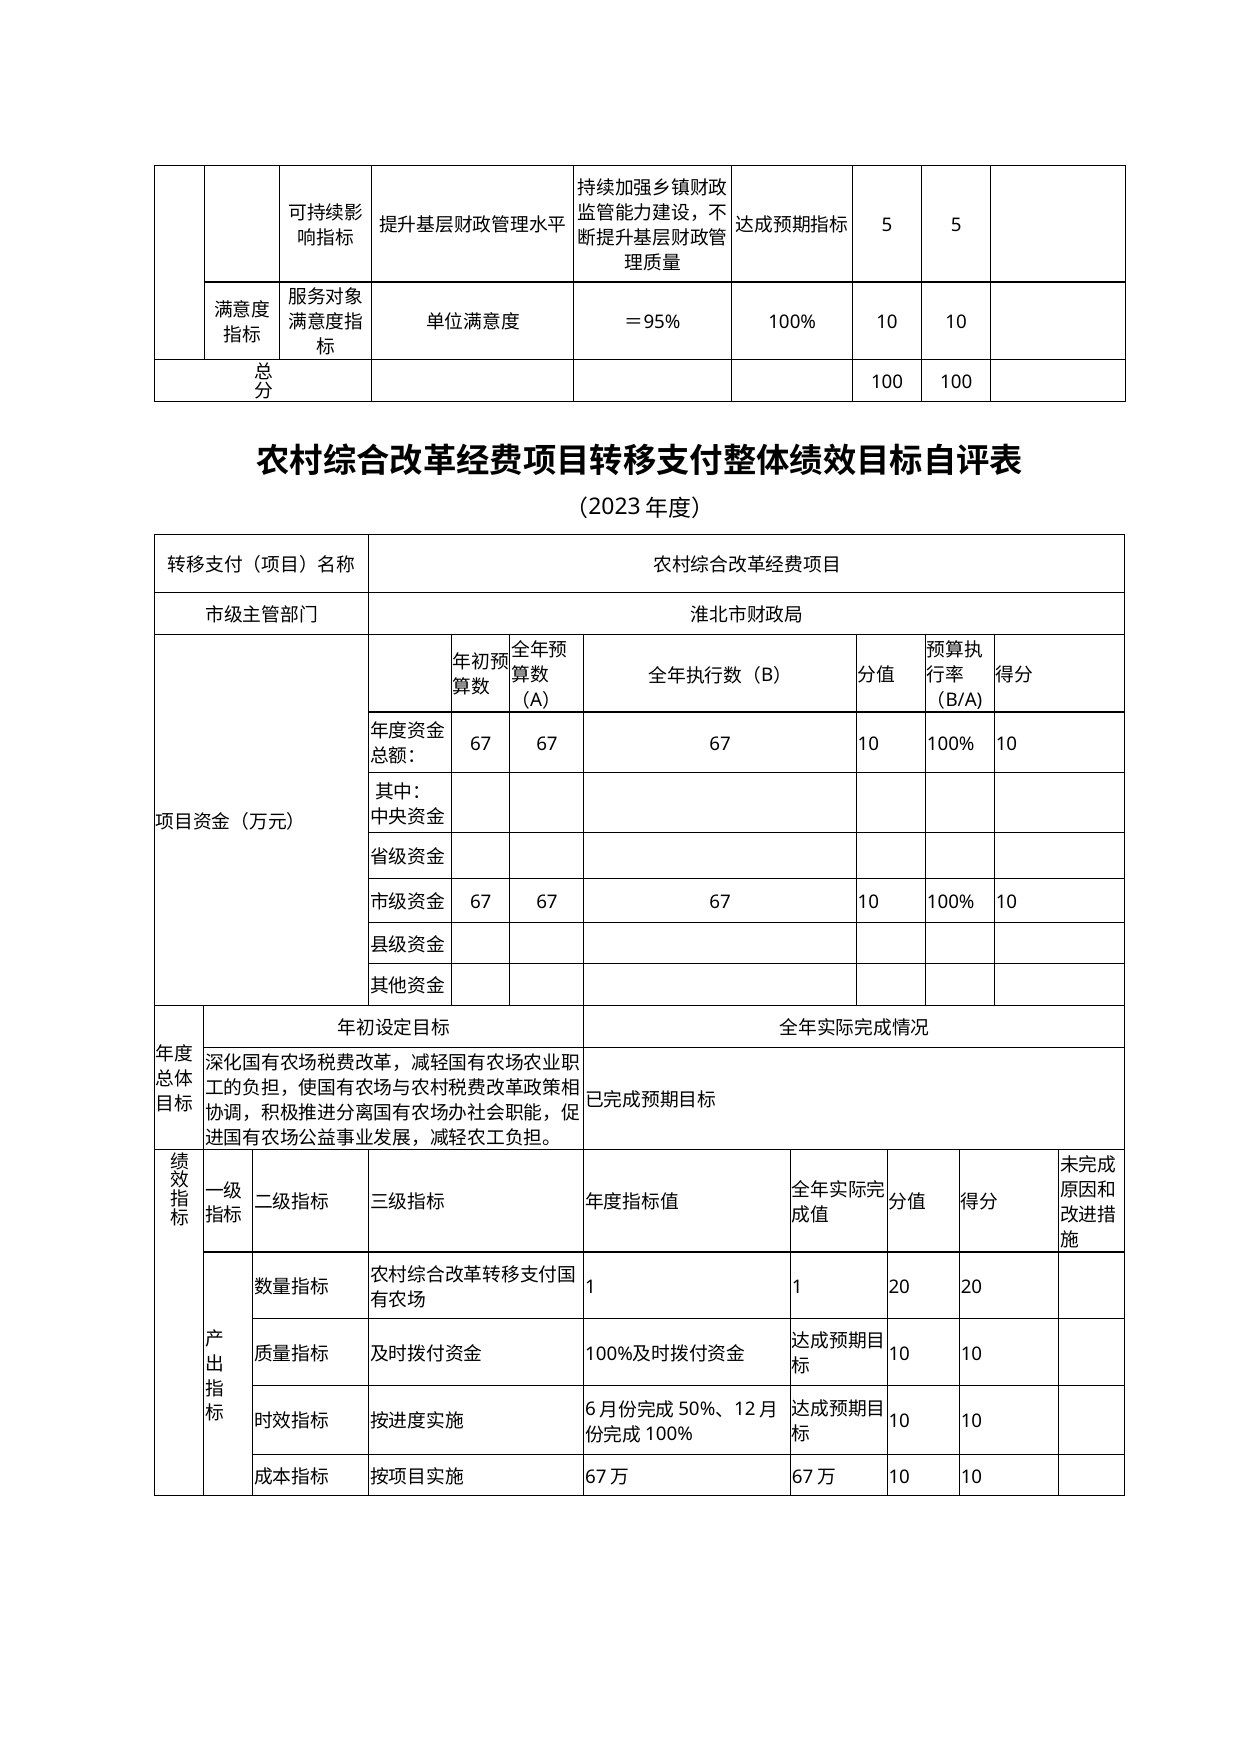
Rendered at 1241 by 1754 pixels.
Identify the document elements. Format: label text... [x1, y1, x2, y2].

table_cell 达成预期目标 [791, 1386, 887, 1453]
table_cell [995, 773, 1124, 832]
table_cell 总分 [155, 360, 371, 401]
table_cell 按进度实施 [369, 1386, 583, 1453]
table_cell ＝95% [574, 283, 731, 359]
table_cell 绩效指标 [155, 1150, 203, 1495]
table_cell 农村综合改革转移支付国有农场 [369, 1253, 583, 1318]
table_cell 农村综合改革经费项目 [369, 535, 1124, 592]
table_cell 100% [926, 713, 994, 772]
table_cell 产 出 指 标 [204, 1253, 252, 1495]
table_cell [857, 964, 925, 1005]
table_cell 可持续影响指标 [280, 166, 371, 281]
table_cell [1059, 1386, 1124, 1453]
table_cell [732, 360, 852, 401]
table_cell [1059, 1455, 1124, 1495]
table_cell [510, 773, 583, 832]
table_cell [584, 773, 856, 832]
table_cell 6月份完成50%、12月份完成100% [584, 1386, 790, 1453]
table_cell 未完成原因和改进措施 [1059, 1150, 1124, 1251]
table_cell 及时拨付资金 [369, 1319, 583, 1385]
table_cell 单位满意度 [372, 283, 573, 359]
table_cell 提升基层财政管理水平 [372, 166, 573, 281]
table_cell 100% [732, 283, 852, 359]
table_cell 20 [960, 1253, 1058, 1318]
table_cell [995, 964, 1124, 1005]
table_cell 其他资金 [369, 964, 451, 1005]
table_cell 转移支付（项目）名称 [155, 535, 368, 592]
table_cell 三级指标 [369, 1150, 583, 1251]
table_cell 成本指标 [253, 1455, 368, 1495]
table_cell 10 [960, 1386, 1058, 1453]
table_cell 省级资金 [369, 833, 451, 878]
table_cell 5 [853, 166, 921, 281]
table_cell [926, 923, 994, 963]
table_cell [510, 923, 583, 963]
table_cell 1 [584, 1253, 790, 1318]
table_cell [991, 283, 1125, 359]
table_cell 10 [995, 879, 1124, 922]
table_cell 10 [995, 713, 1124, 772]
table_cell 数量指标 [253, 1253, 368, 1318]
table_cell 10 [960, 1455, 1058, 1495]
table_cell [452, 773, 509, 832]
table_cell 67 [452, 879, 509, 922]
table_cell 20 [888, 1253, 959, 1318]
table_cell 达成预期目标 [791, 1319, 887, 1385]
table_cell 年初预算数 [452, 635, 509, 711]
table_cell 10 [888, 1386, 959, 1453]
table_cell 年初设定目标 [204, 1006, 583, 1047]
table_cell 分值 [888, 1150, 959, 1251]
table_cell 预算执行率（B/A) [926, 635, 994, 711]
table_cell [991, 166, 1125, 281]
table_cell 67 [510, 713, 583, 772]
table_cell 得分 [960, 1150, 1058, 1251]
table_cell 全年预算数（A） [510, 635, 583, 711]
table_cell 淮北市财政局 [369, 593, 1124, 634]
table_cell 100 [853, 360, 921, 401]
table_cell [995, 923, 1124, 963]
table_cell 年度资金总额： [369, 713, 451, 772]
table_cell 100% [926, 879, 994, 922]
table_cell [1059, 1319, 1124, 1385]
table_cell 67 [452, 713, 509, 772]
table_cell 一级 指标 [204, 1150, 252, 1251]
table_cell 全年实际完成情况 [584, 1006, 1124, 1047]
table_cell 年度总体目标 [155, 1006, 203, 1149]
table_cell 全年实际完成值 [791, 1150, 887, 1251]
table_cell [452, 833, 509, 878]
table_cell 分值 [857, 635, 925, 711]
table_cell [574, 360, 731, 401]
table_cell 5 [922, 166, 990, 281]
table_header 农村综合改革经费项目转移支付整体绩效目标自评表 [154, 427, 1125, 489]
table_cell 市级资金 [369, 879, 451, 922]
table_cell 项目资金（万元） [155, 635, 368, 1005]
table_cell 67万 [584, 1455, 790, 1495]
table_cell [452, 923, 509, 963]
table_cell 得分 [995, 635, 1124, 711]
table_cell 满意度指标 [205, 283, 279, 359]
table_cell 10 [857, 879, 925, 922]
table_cell 10 [857, 713, 925, 772]
table_cell 10 [922, 283, 990, 359]
table_cell 按项目实施 [369, 1455, 583, 1495]
table_cell [991, 360, 1125, 401]
table_cell [926, 773, 994, 832]
table_cell （2023年度） [154, 489, 1125, 534]
table_cell [926, 964, 994, 1005]
table_cell 全年执行数（B） [584, 635, 856, 711]
table_cell 时效指标 [253, 1386, 368, 1453]
table_cell 质量指标 [253, 1319, 368, 1385]
table_cell 达成预期指标 [732, 166, 852, 281]
table_cell [372, 360, 573, 401]
table_cell 服务对象 满意度指标 [280, 283, 371, 359]
table_cell [584, 923, 856, 963]
table_cell 67 [584, 713, 856, 772]
table_cell [369, 635, 451, 711]
table_cell [452, 964, 509, 1005]
table_cell [584, 964, 856, 1005]
table_cell 已完成预期目标 [584, 1048, 1124, 1149]
table_cell 10 [960, 1319, 1058, 1385]
table_cell 100 [922, 360, 990, 401]
table_cell 年度指标值 [584, 1150, 790, 1251]
table_cell [995, 833, 1124, 878]
table_cell 10 [888, 1455, 959, 1495]
table_cell 10 [853, 283, 921, 359]
table_cell 二级指标 [253, 1150, 368, 1251]
table_cell 深化国有农场税费改革，减轻国有农场农业职工的负担，使国有农场与农村税费改革政策相协调，积极推进分离国有农场办社会职能，促进国有农场公益事业发展，减轻农工负担。 [204, 1048, 583, 1149]
table_cell 持续加强乡镇财政监管能力建设，不断提升基层财政管理质量 [574, 166, 731, 281]
table_cell 1 [791, 1253, 887, 1318]
table_cell 100%及时拨付资金 [584, 1319, 790, 1385]
table_cell 其中：中央资金 [369, 773, 451, 832]
table_cell [926, 833, 994, 878]
table_cell [857, 833, 925, 878]
table_cell [857, 923, 925, 963]
table_cell 67 [584, 879, 856, 922]
table_cell 县级资金 [369, 923, 451, 963]
table_cell 67万 [791, 1455, 887, 1495]
table_cell 67 [510, 879, 583, 922]
table_cell [510, 833, 583, 878]
table_cell 10 [888, 1319, 959, 1385]
table_cell [510, 964, 583, 1005]
table_cell [857, 773, 925, 832]
table_cell [1059, 1253, 1124, 1318]
table_cell 市级主管部门 [155, 593, 368, 634]
table_cell [584, 833, 856, 878]
